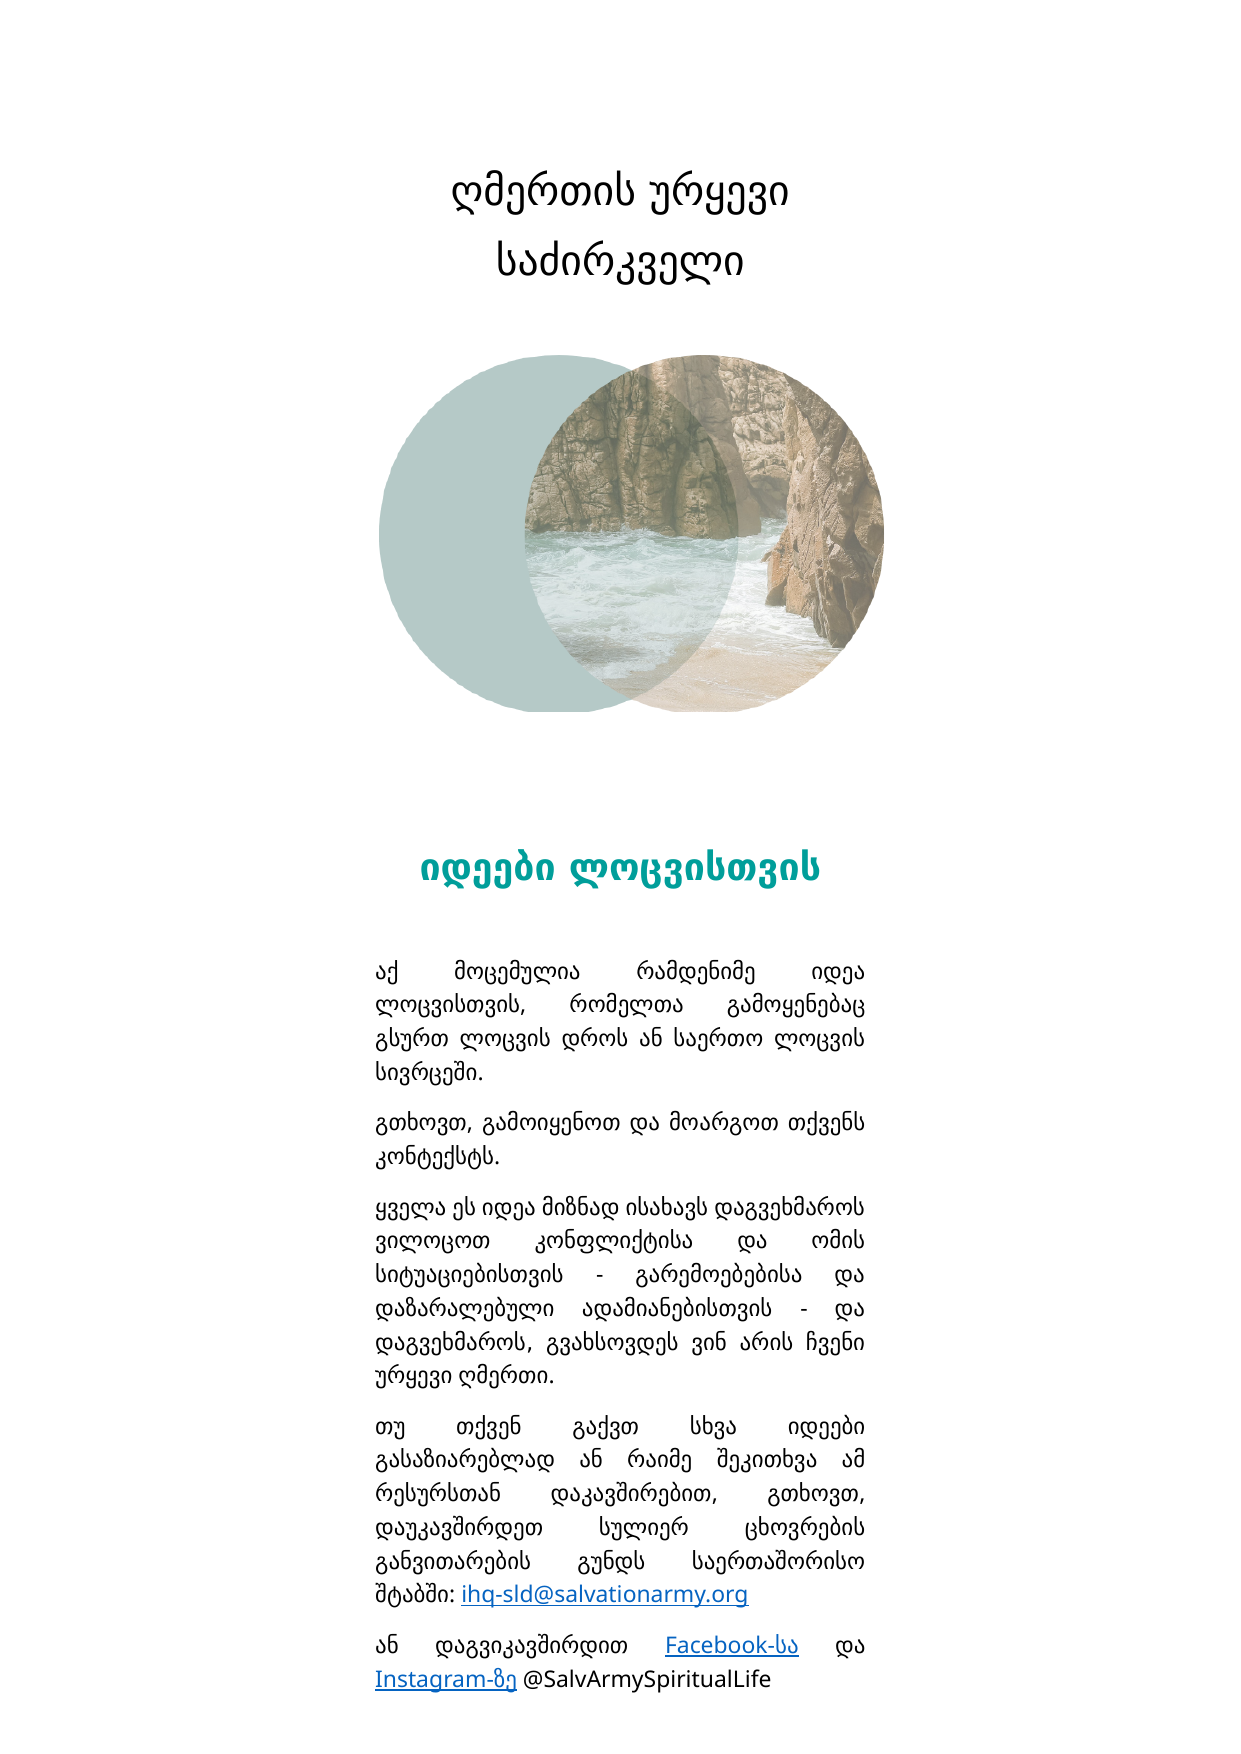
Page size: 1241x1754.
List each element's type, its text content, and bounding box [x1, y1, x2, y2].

text საძირკველი [150, 236, 1090, 285]
text იდეები ლოცვისთვის [150, 846, 1090, 889]
text ღმერთის ურყევი [150, 167, 1090, 216]
picture [376, 350, 887, 710]
